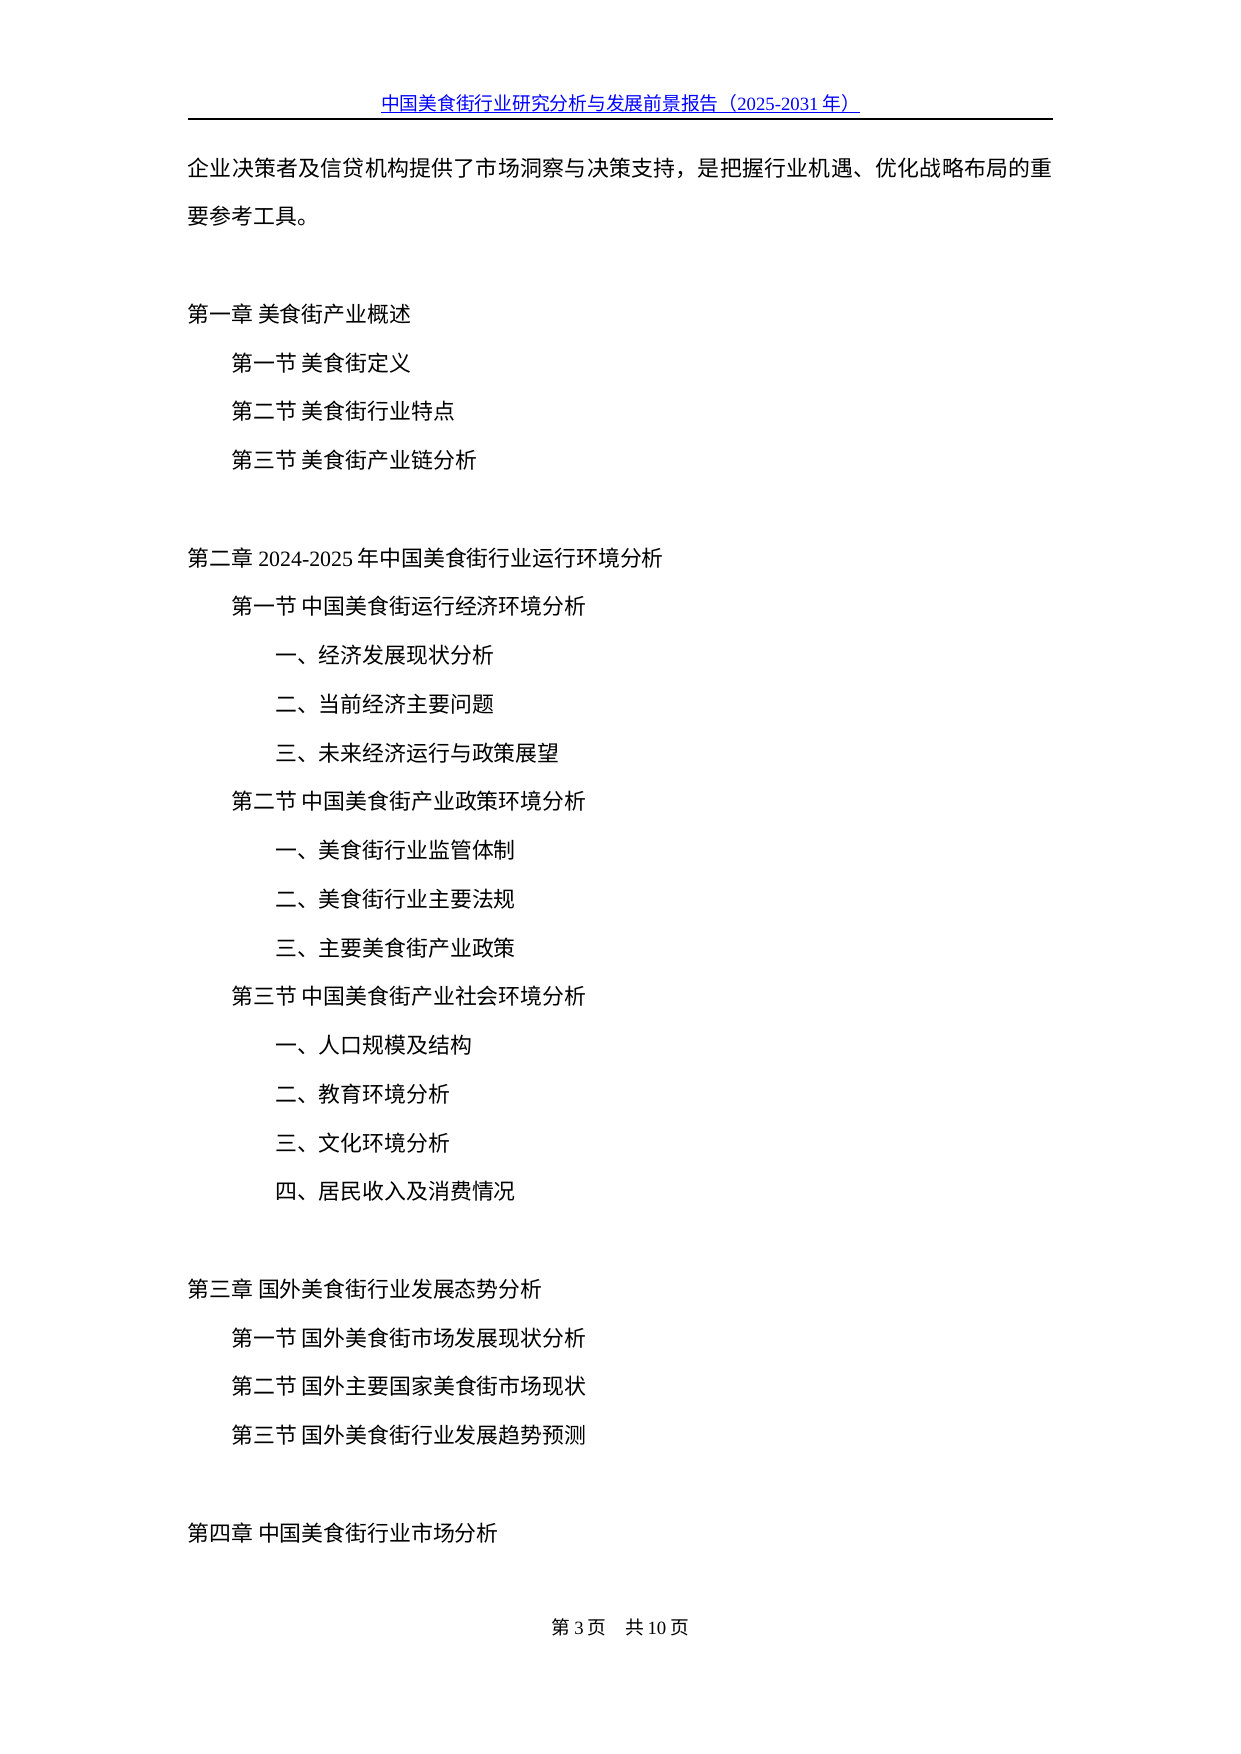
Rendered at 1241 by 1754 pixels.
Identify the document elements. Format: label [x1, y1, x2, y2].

text [187, 150, 1053, 1548]
